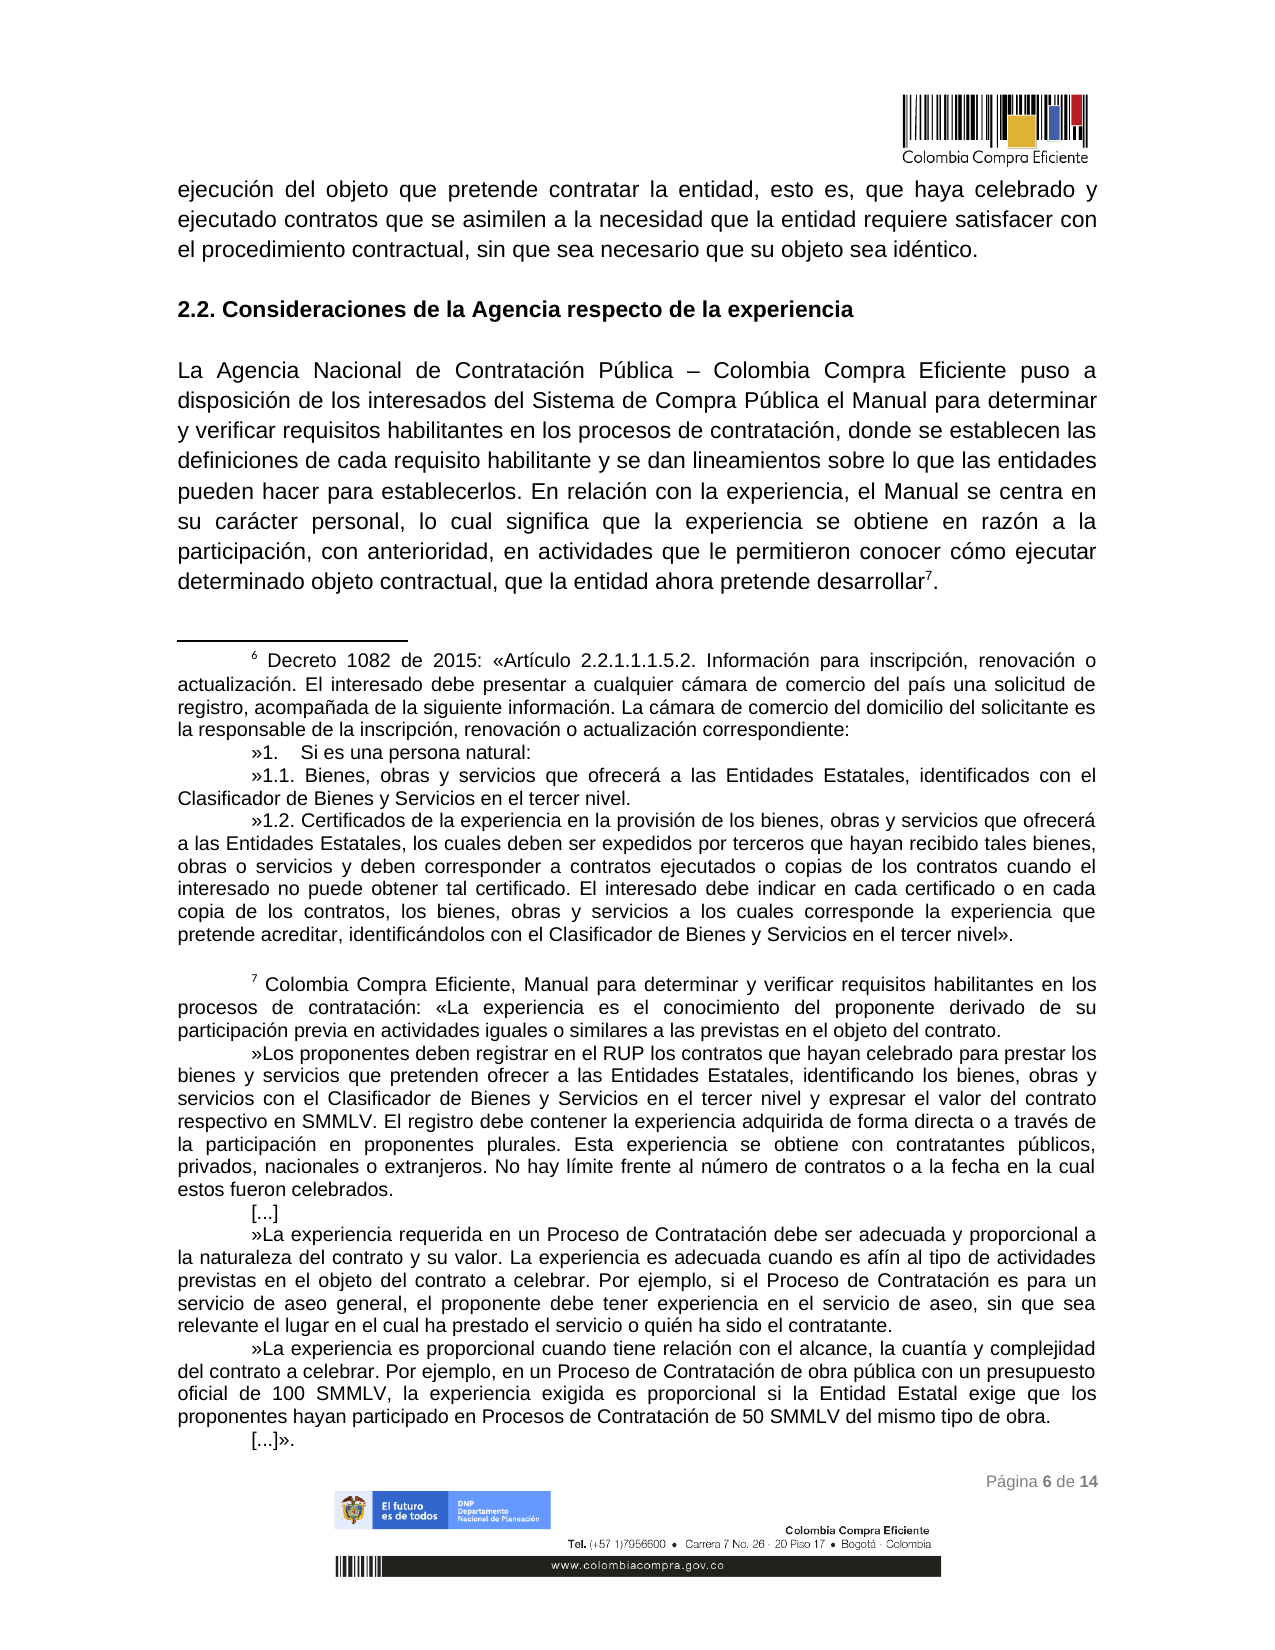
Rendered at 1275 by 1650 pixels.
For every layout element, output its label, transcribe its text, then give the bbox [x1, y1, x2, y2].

text Respecto de la experiencia, esta debe inscribirse, renovarse o actualizarse en el RUP con copia de los contratos o con certificados de los contratos celebrados por el proponente con diferentes contratantes, quienes son terceros que los expiden cuando el contrato fue ejecutado y recibieron los bienes, obras o servicios de parte del proponente. De esta manera, con el RUP se verifica que el proponente tenga experiencia en la ejecución del objeto que pretende contratar la entidad, esto es, que haya celebrado y ejecutado contratos que se asimilen a la necesidad que la entidad requiere satisfacer con el procedimiento contractual, sin que sea necesario que su objeto sea idéntico. [177, 176, 1098, 262]
text 2.2. Consideraciones de la Agencia respecto de la experiencia [177, 296, 1098, 323]
text La Agencia Nacional de Contratación Pública – Colombia Compra Eficiente puso a disposición de los interesados del Sistema de Compra Pública el Manual para determinar y verificar requisitos habilitantes en los procesos de contratación, donde se establecen las definiciones de cada requisito habilitante y se dan lineamientos sobre lo que las entidades pueden hacer para establecerlos. En relación con la experiencia, el Manual se centra en su carácter personal, lo cual significa que la experiencia se obtiene en razón a la participación, con anterioridad, en actividades que le permitieron conocer cómo ejecutar determinado objeto contractual, que la entidad ahora pretende desarrollar. [177, 357, 1098, 594]
picture [894, 88, 1095, 171]
picture [334, 1491, 942, 1577]
